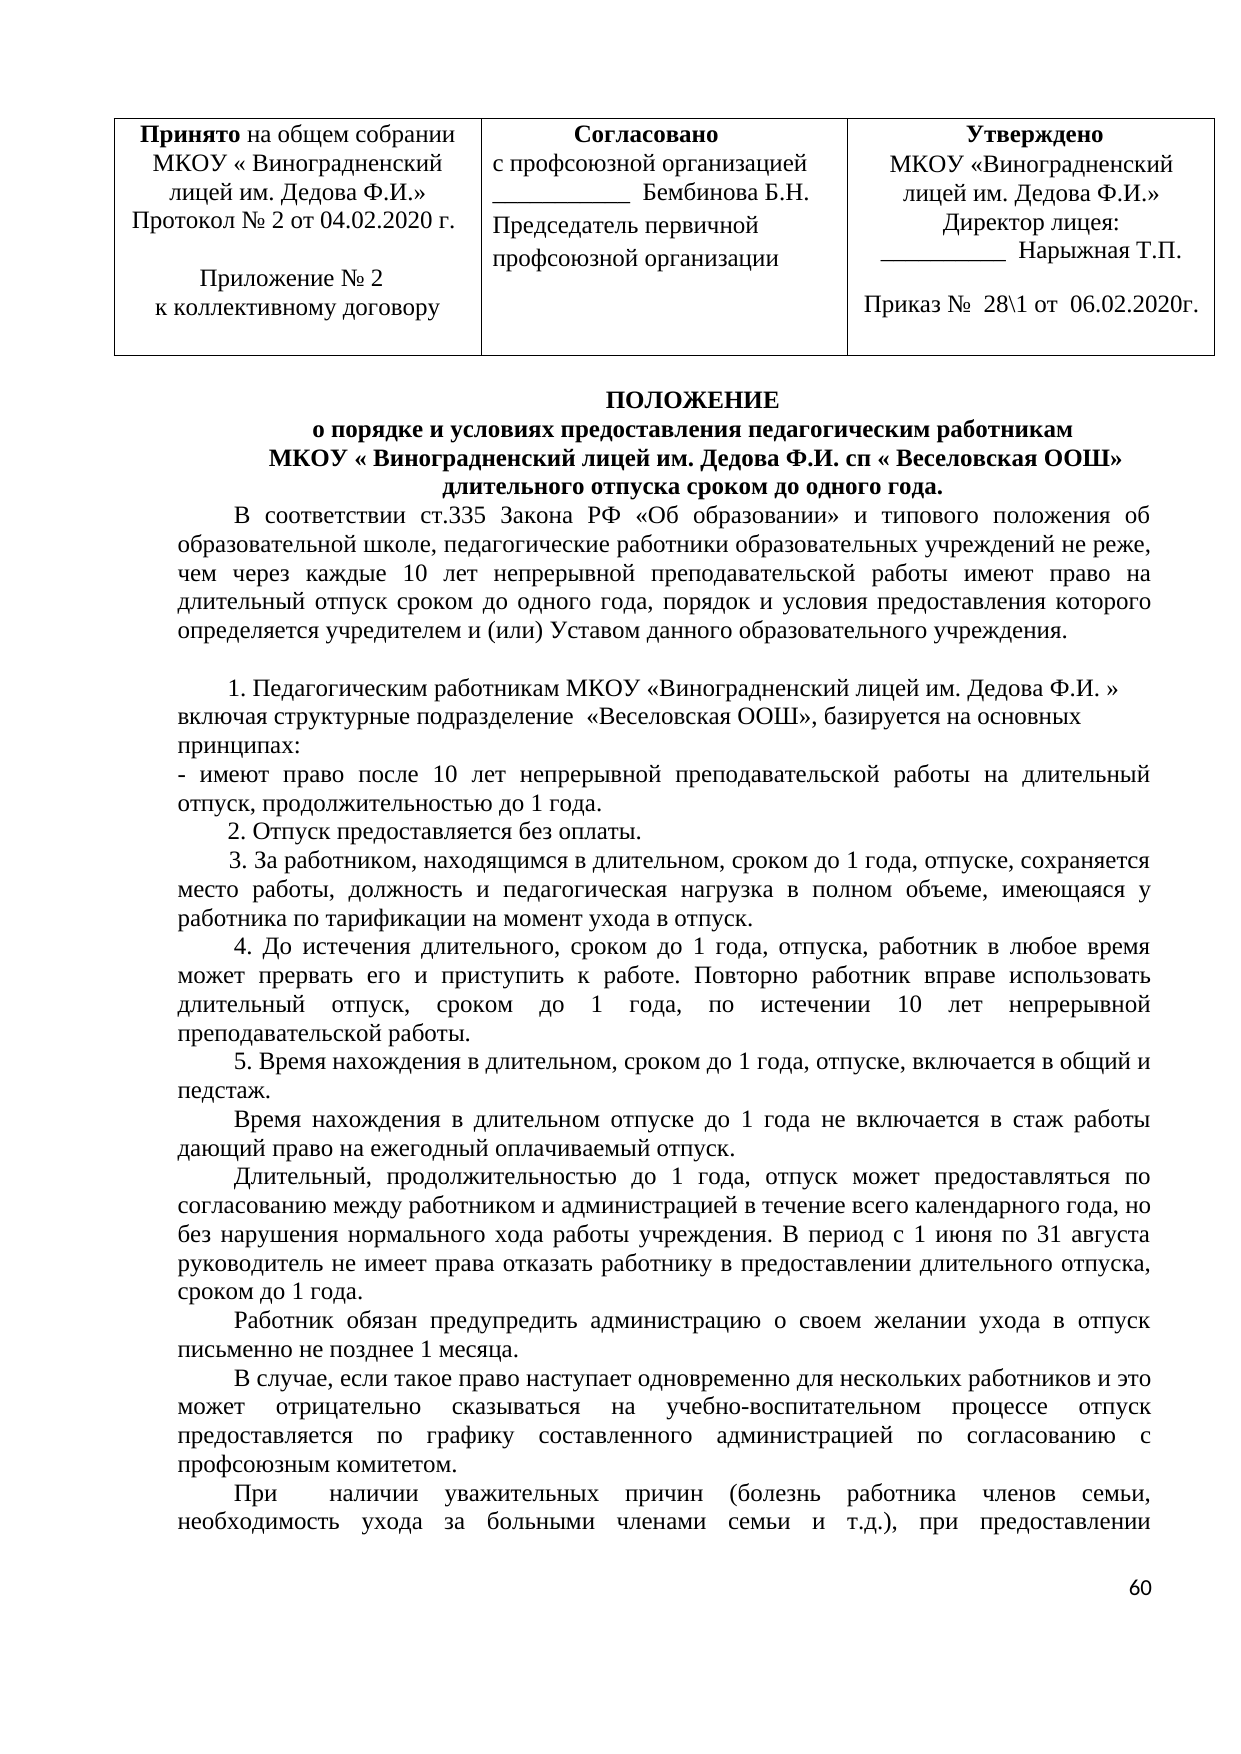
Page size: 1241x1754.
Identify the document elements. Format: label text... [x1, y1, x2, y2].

text 1. Педагогическим работникам МКОУ «Виноградненский лицей им. Дедова Ф.И. » включая структурные подразделение «Веселовская ООШ», базируется на основных принципах: [177, 673, 1152, 759]
text Работник обязан предупредить администрацию о своем желании ухода в отпуск письменно не позднее 1 месяца. [177, 1305, 1152, 1363]
text 4. До истечения длительного, сроком до 1 года, отпуска, работник в любое время может прервать его и приступить к работе. Повторно работник вправе использовать длительный отпуск, сроком до 1 года, по истечении 10 лет непрерывной преподавательской работы. [177, 931, 1152, 1046]
text Время нахождения в длительном отпуске до 1 года не включается в стаж работы дающий право на ежегодный оплачиваемый отпуск. [177, 1104, 1152, 1161]
text 5. Время нахождения в длительном, сроком до 1 года, отпуске, включается в общий и педстаж. [177, 1046, 1152, 1104]
text 2. Отпуск предоставляется без оплаты. [177, 816, 1152, 845]
text ПОЛОЖЕНИЕ [177, 385, 1152, 414]
text длительного отпуска сроком до одного года. [177, 471, 1152, 500]
text 3. За работником, находящимся в длительном, сроком до 1 года, отпуске, сохраняется место работы, должность и педагогическая нагрузка в полном объеме, имеющаяся у работника по тарификации на момент ухода в отпуск. [177, 845, 1152, 931]
text о порядке и условиях предоставления педагогическим работникам [177, 414, 1152, 443]
text В соответствии ст.335 Закона РФ «Об образовании» и типового положения об образовательной школе, педагогические работники образовательных учреждений не реже, чем через каждые 10 лет непрерывной преподавательской работы имеют право на длительный отпуск сроком до одного года, порядок и условия предоставления которого определяется учредителем и (или) Уставом данного образовательного учреждения. [177, 500, 1152, 644]
text В случае, если такое право наступает одновременно для нескольких работников и это может отрицательно сказываться на учебно-воспитательном процессе отпуск предоставляется по графику составленного администрацией по согласованию с профсоюзным комитетом. [177, 1363, 1152, 1478]
text - имеют право после 10 лет непрерывной преподавательской работы на длительный отпуск, продолжительностью до 1 года. [177, 759, 1152, 816]
table_header Утверждено МКОУ «Виноградненский лицей им. Дедова Ф.И.» Директор лицея: __________ Нарыжная Т.П. Приказ № 28\1 от 06.02.2020г. [848, 119, 1214, 355]
table_header Согласовано с профсоюзной организацией ___________ Бембинова Б.Н. Председатель первичной профсоюзной организации [482, 119, 847, 355]
text МКОУ « Виноградненский лицей им. Дедова Ф.И. сп « Веселовская ООШ» [177, 443, 1152, 471]
table_header Принято на общем собрании МКОУ « Виноградненский лицей им. Дедова Ф.И.» Протокол № 2 от 04.02.2020 г. Приложение № 2 к коллективному договору [115, 119, 481, 355]
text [177, 1478, 1152, 1535]
text Длительный, продолжительностью до 1 года, отпуск может предоставляться по согласованию между работником и администрацией в течение всего календарного года, но без нарушения нормального хода работы учреждения. В период с 1 июня по 31 августа руководитель не имеет права отказать работнику в предоставлении длительного отпуска, сроком до 1 года. [177, 1161, 1152, 1305]
